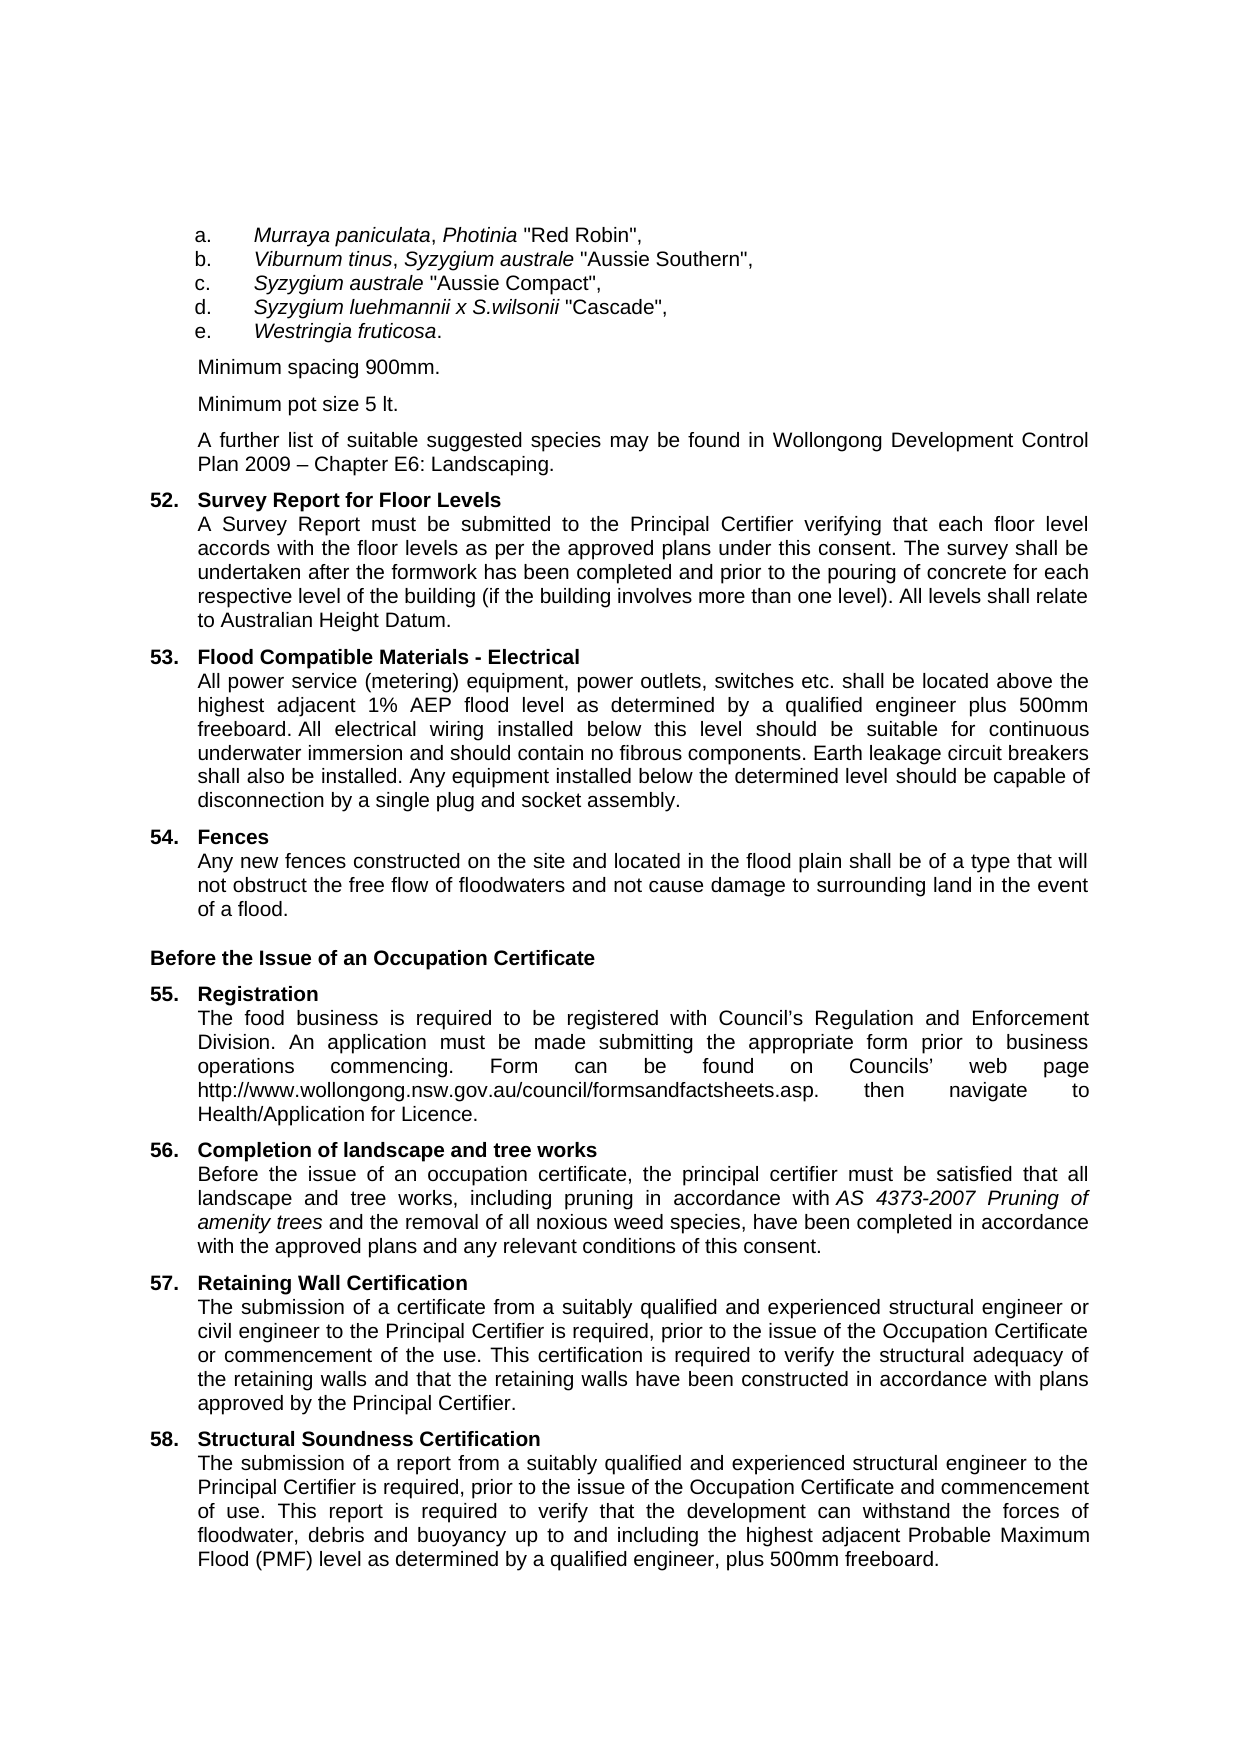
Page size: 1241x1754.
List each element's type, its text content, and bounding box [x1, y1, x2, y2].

text Minimum pot size 5 lt. [197, 512, 1090, 536]
text Before the Issue of an Occupation Certificate [150, 1066, 1090, 1090]
list Survey Report for Floor Levels [150, 609, 1090, 633]
text The food business is required to be registered with Council’s Regulation and Enforcement Division. An application must be made submitting the appropriate form prior to business operations commencing. Form can be found on Councils’ web page http://www.wollongong.nsw.gov.au/council/formsandfactsheets.asp. then navigate to Health/Application for Licence. [197, 1127, 1090, 1247]
list Completion of landscape and tree works [150, 1259, 1090, 1283]
list Syzygium australe "Aussie Compact", [194, 391, 1090, 415]
list Flood Compatible Materials - Electrical [150, 765, 1090, 789]
text Before the issue of an occupation certificate, the principal certifier must be satisfied that all landscape and tree works, including pruning in accordance with AS 4373-2007 Pruning of amenity trees and the removal of all noxious weed species, have been completed in accordance with the approved plans and any relevant conditions of this consent. [197, 1283, 1090, 1379]
text Recommended species: [197, 307, 1090, 331]
list Westringia fruticosa. [194, 439, 1090, 463]
text Any new fences constructed on the site and located in the flood plain shall be of a type that will not obstruct the free flow of floodwaters and not cause damage to surrounding land in the event of a flood. [197, 969, 1090, 1041]
text A Survey Report must be submitted to the Principal Certifier verifying that each floor level accords with the floor levels as per the approved plans under this consent. The survey shall be undertaken after the formwork has been completed and prior to the pouring of concrete for each respective level of the building (if the building involves more than one level). All levels shall relate to Australian Height Datum. [197, 633, 1090, 753]
text The submission of a certificate from a suitably qualified and experienced structural engineer or civil engineer to the Principal Certifier is required, prior to the issue of the Occupation Certificate or commencement of the use. This certification is required to verify the structural adequacy of the retaining walls and that the retaining walls have been constructed in accordance with plans approved by the Principal Certifier. [197, 1415, 1090, 1535]
list Registration [150, 1103, 1090, 1127]
list Screen Planting [150, 223, 1090, 247]
text A further list of suitable suggested species may be found in Wollongong Development Control Plan 2009 – Chapter E6: Landscaping. [197, 549, 1090, 597]
list Syzygium luehmannii x S.wilsonii "Cascade", [194, 415, 1090, 439]
text All power service (metering) equipment, power outlets, switches etc. shall be located above the highest adjacent 1% AEP flood level as determined by a qualified engineer plus 500mm freeboard. All electrical wiring installed below this level should be suitable for continuous underwater immersion and should contain no fibrous components. Earth leakage circuit breakers shall also be installed. Any equipment installed below the determined level should be capable of disconnection by a single plug and socket assembly. [197, 789, 1090, 933]
text Minimum spacing 900mm. [197, 476, 1090, 500]
text To mitigate impact to adjoining development a continuous hedge is to be established along the western boundary for the length of property boundary. [197, 247, 1090, 294]
list Murraya paniculata, Photinia "Red Robin", [194, 343, 1090, 367]
list Retaining Wall Certification [150, 1391, 1090, 1415]
list Fences [150, 946, 1090, 969]
list Viburnum tinus, Syzygium australe "Aussie Southern", [194, 367, 1090, 391]
